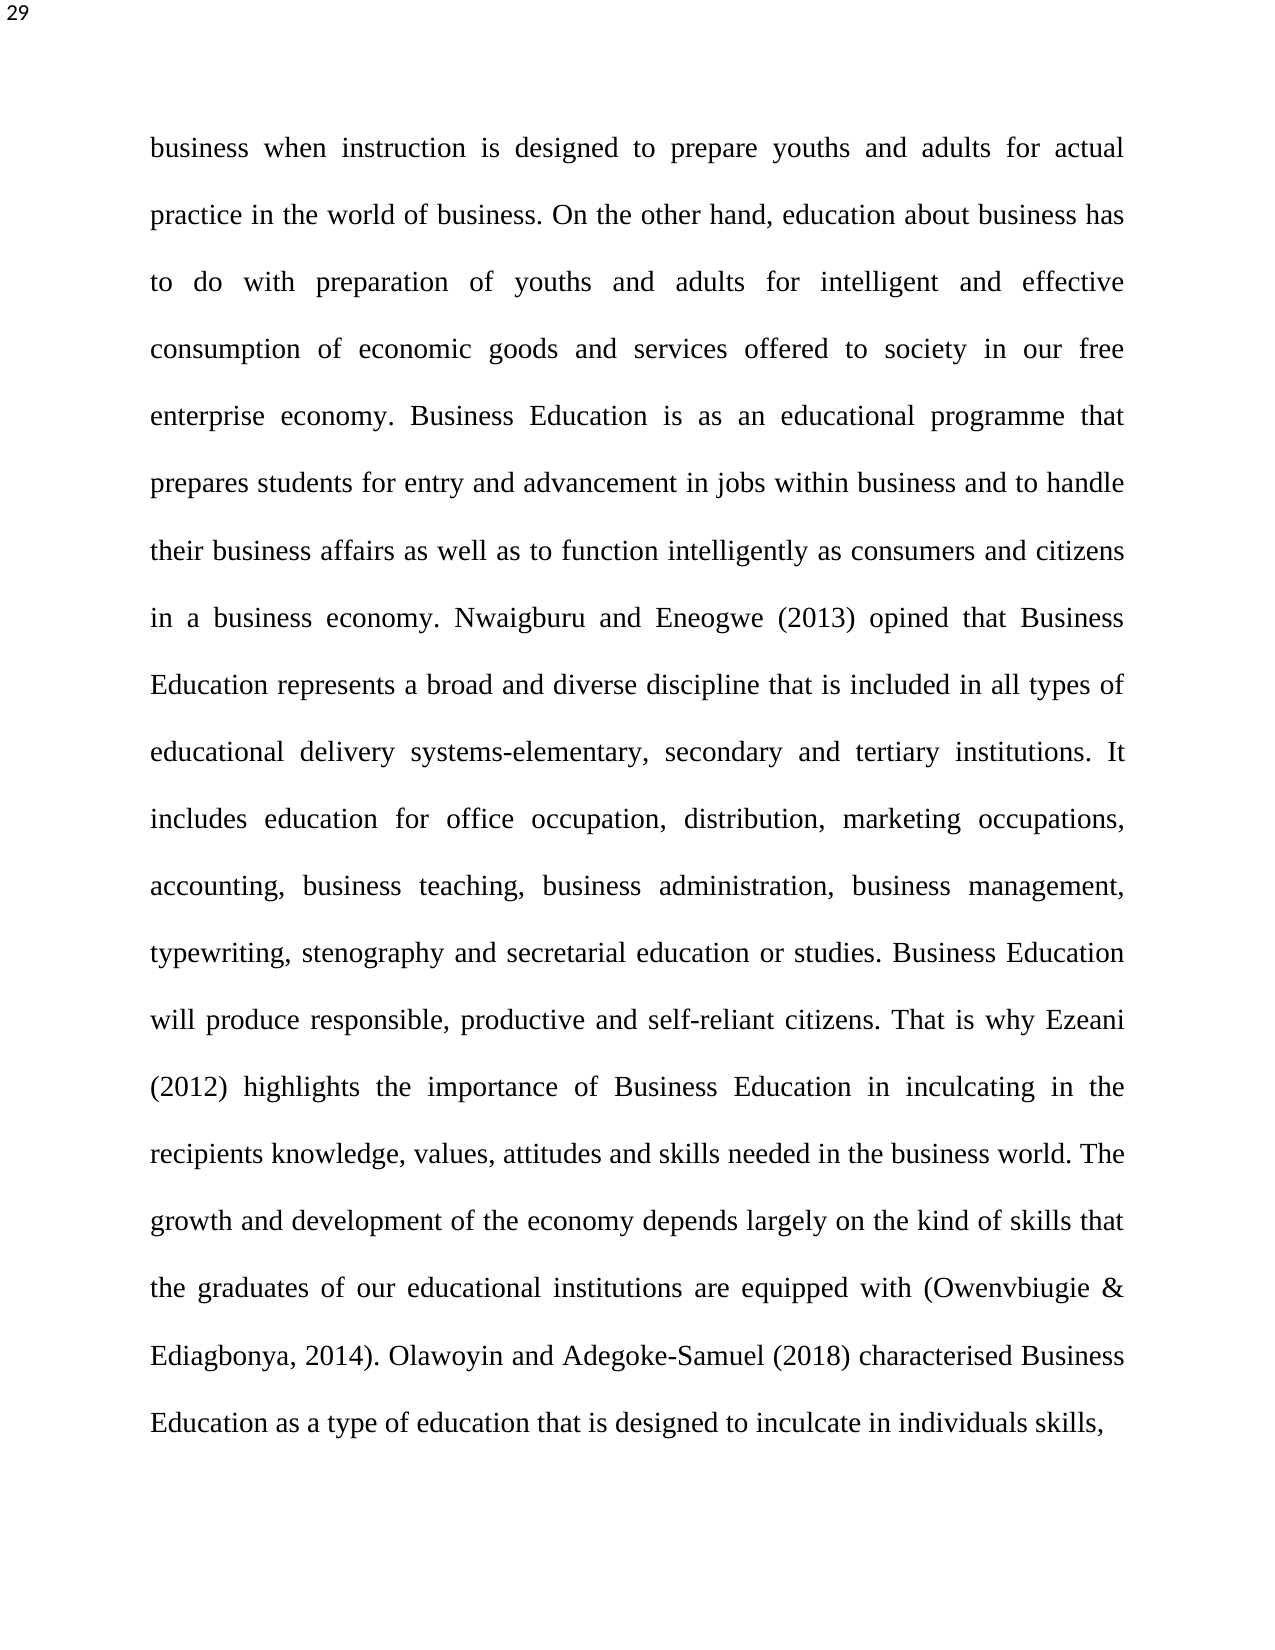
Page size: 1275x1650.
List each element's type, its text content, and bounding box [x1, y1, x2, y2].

text business when instruction is designed to prepare youths and adults for actual practice in the world of business. On the other hand, education about business has to do with preparation of youths and adults for intelligent and effective consumption of economic goods and services offered to society in our free enterprise economy. Business Education is as an educational programme that prepares students for entry and advancement in jobs within business and to handle their business affairs as well as to function intelligently as consumers and citizens in a business economy. Nwaigburu and Eneogwe (2013) opined that Business Education represents a broad and diverse discipline that is included in all types of educational delivery systems-elementary, secondary and tertiary institutions. It includes education for office occupation, distribution, marketing occupations, accounting, business teaching, business administration, business management, typewriting, stenography and secretarial education or studies. Business Education will produce responsible, productive and self-reliant citizens. That is why Ezeani (2012) highlights the importance of Business Education in inculcating in the recipients knowledge, values, attitudes and skills needed in the business world. The growth and development of the economy depends largely on the kind of skills that the graduates of our educational institutions are equipped with (Owenvbiugie & Ediagbonya, 2014). Olawoyin and Adegoke-Samuel (2018) characterised Business Education as a type of education that is designed to inculcate in individuals skills, [150, 130, 1126, 1438]
